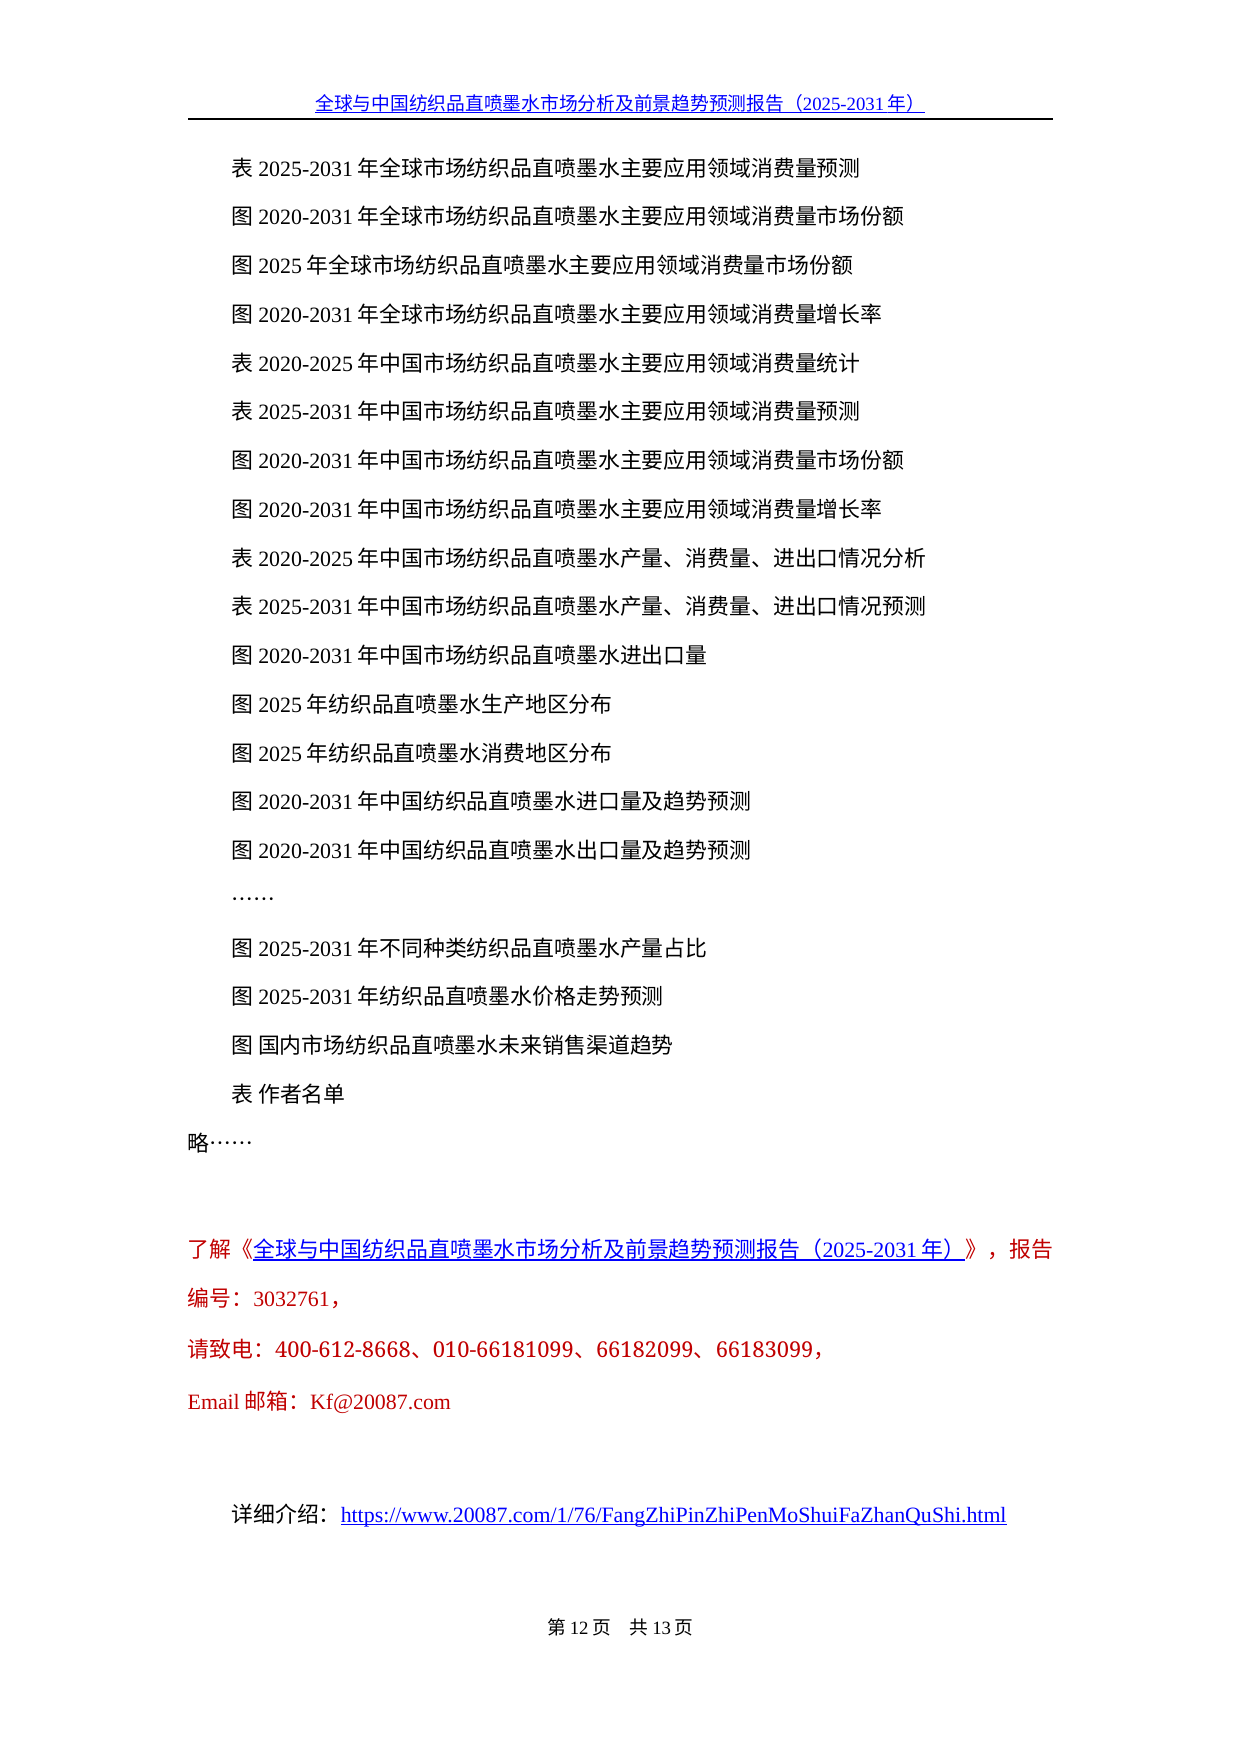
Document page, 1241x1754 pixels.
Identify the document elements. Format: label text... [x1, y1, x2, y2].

text 请致电：400-612-8668、010-66181099、66182099、66183099， [187, 1332, 1053, 1364]
text Email邮箱：Kf@20087.com [187, 1383, 1053, 1416]
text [187, 150, 1053, 1158]
text 了解《全球与中国纺织品直喷墨水市场分析及前景趋势预测报告（2025-2031年）》，报告编号：3032761， [187, 1232, 1053, 1313]
text 详细介绍：https://www.20087.com/1/76/FangZhiPinZhiPenMoShuiFaZhanQuShi.html [187, 1496, 1053, 1529]
